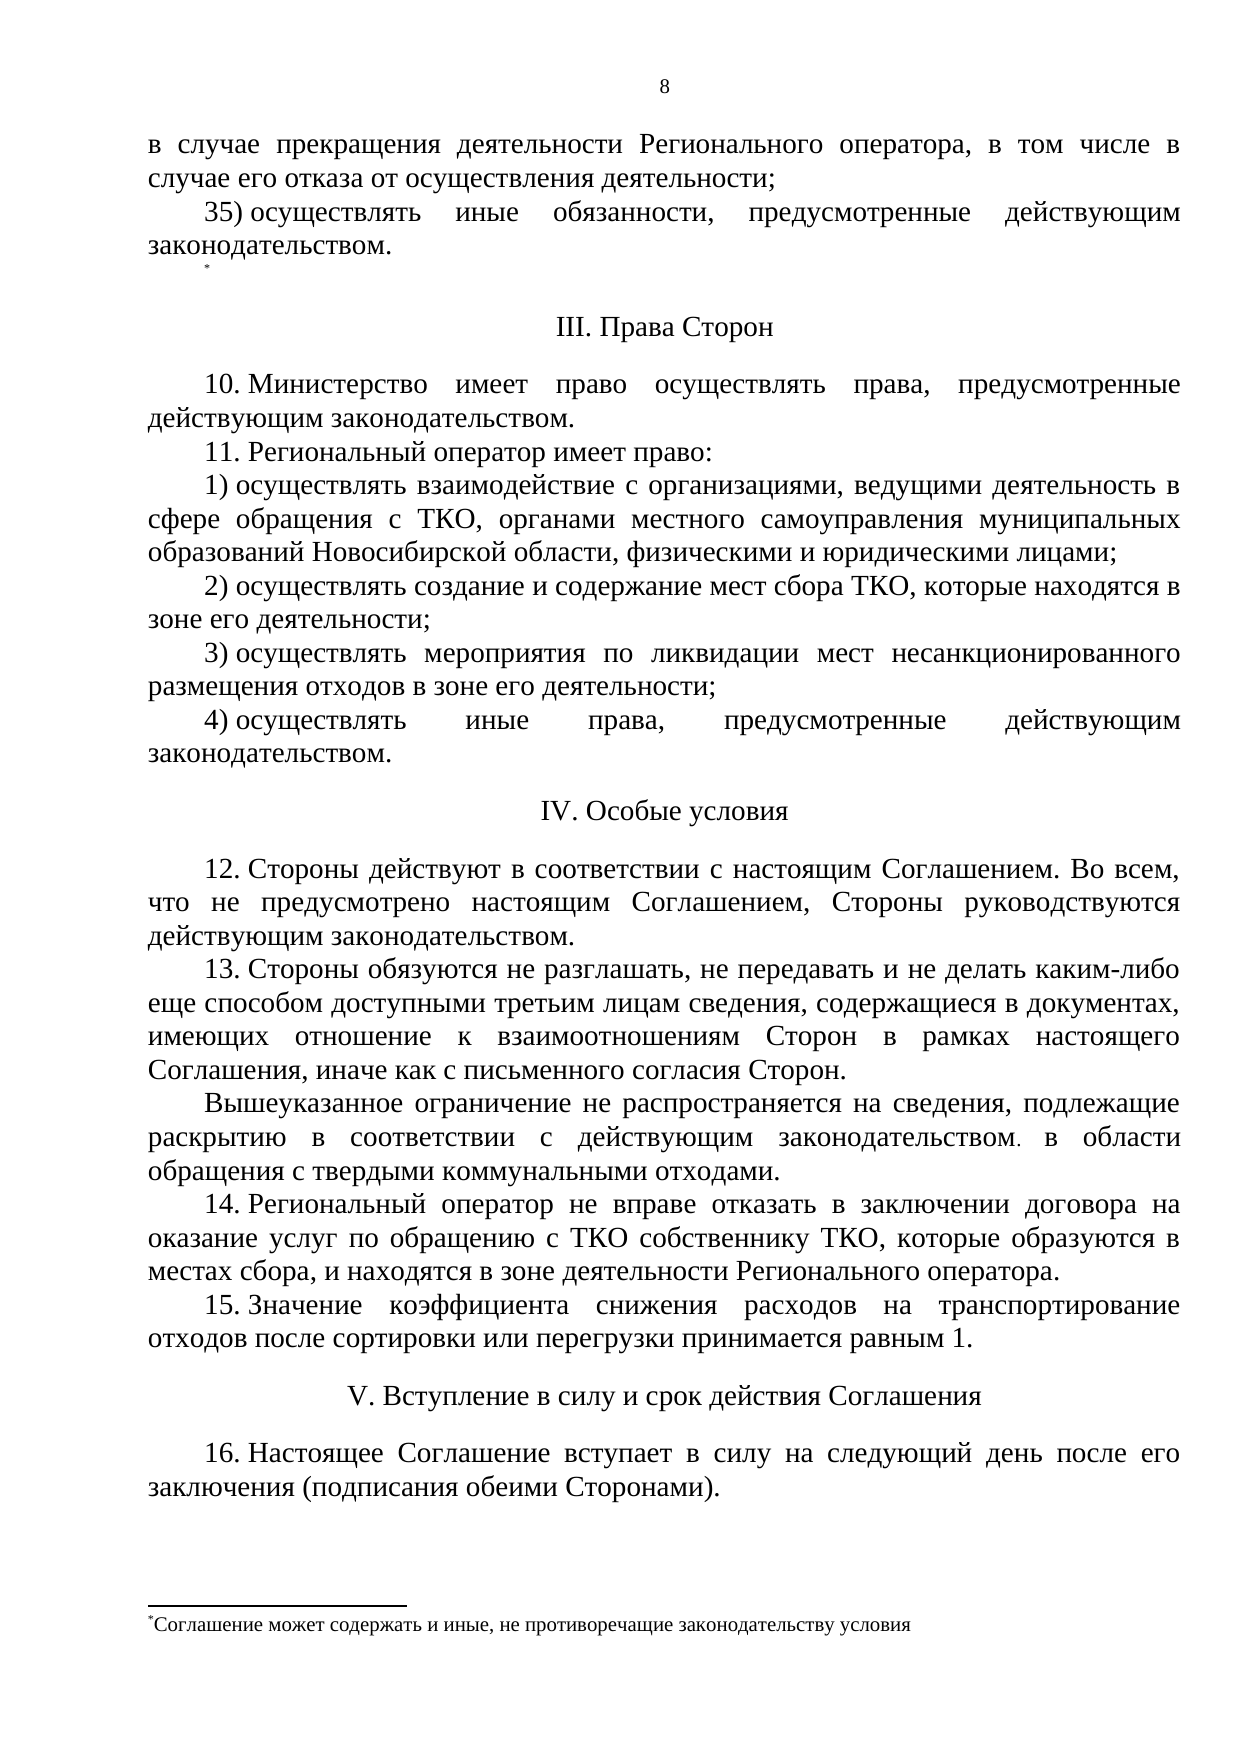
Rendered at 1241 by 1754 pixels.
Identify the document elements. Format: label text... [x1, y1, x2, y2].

text 35) осуществлять иные обязанности, предусмотренные действующим законодательством. [148, 194, 1181, 261]
text 14. Региональный оператор не вправе отказать в заключении договора на оказание услуг по обращению с ТКО собственнику ТКО, которые образуются в местах сбора, и находятся в зоне деятельности Регионального оператора. [148, 1186, 1181, 1287]
text 13. Стороны обязуются не разглашать, не передавать и не делать каким-либо еще способом доступными третьим лицам сведения, содержащиеся в документах, имеющих отношение к взаимоотношениям Сторон в рамках настоящего Соглашения, иначе как с письменного согласия Сторон. [148, 951, 1181, 1086]
text 2) осуществлять создание и содержание мест сбора ТКО, которые находятся в зоне его деятельности; [148, 568, 1181, 635]
text 16. Настоящее Соглашение вступает в силу на следующий день после его заключения (подписания обеими Сторонами). [148, 1436, 1181, 1503]
text 1) осуществлять взаимодействие с организациями, ведущими деятельность в сфере обращения с ТКО, органами местного самоуправления муниципальных образований Новосибирской области, физическими и юридическими лицами; [148, 467, 1181, 568]
text 15. Значение коэффициента снижения расходов на транспортирование отходов после сортировки или перегрузки принимается равным 1. [148, 1287, 1181, 1354]
text V. Вступление в силу и срок действия Соглашения [148, 1378, 1181, 1411]
text 4) осуществлять иные права, предусмотренные действующим законодательством. [148, 702, 1181, 769]
text III. Права Сторон [148, 309, 1181, 342]
text Вышеуказанное ограничение не распространяется на сведения, подлежащие раскрытию в соответствии с действующим законодательством. в области обращения с твердыми коммунальными отходами. [148, 1086, 1181, 1186]
text 3) осуществлять мероприятия по ликвидации мест несанкционированного размещения отходов в зоне его деятельности; [148, 635, 1181, 702]
text IV. Особые условия [148, 793, 1181, 827]
text 12. Стороны действуют в соответствии с настоящим Соглашением. Во всем, что не предусмотрено настоящим Соглашением, Стороны руководствуются действующим законодательством. [148, 851, 1181, 951]
text 10. Министерство имеет право осуществлять права, предусмотренные действующим законодательством. [148, 367, 1181, 434]
text 11. Региональный оператор имеет право: [148, 434, 1181, 467]
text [148, 127, 1181, 194]
